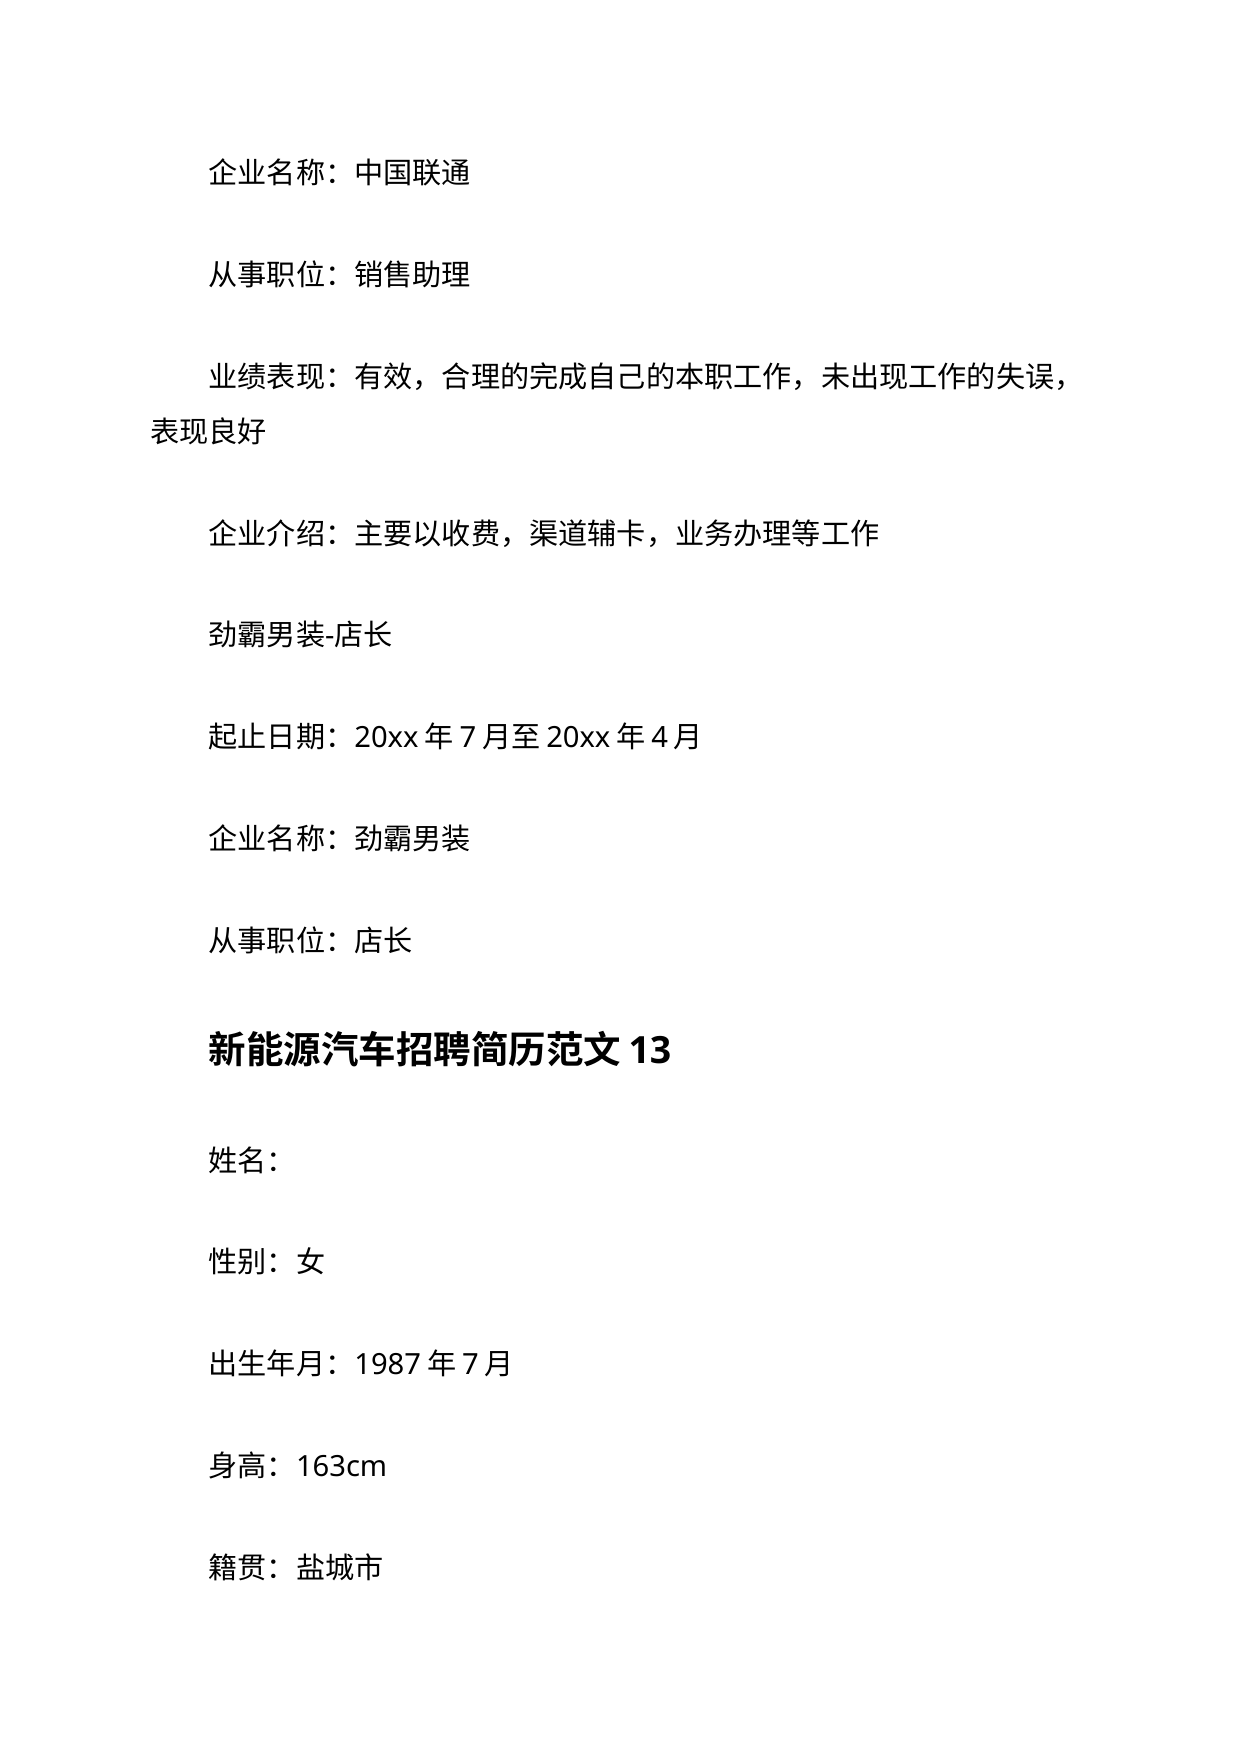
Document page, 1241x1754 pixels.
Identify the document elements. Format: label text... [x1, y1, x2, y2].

text 姓名： [150, 1137, 1090, 1179]
text 从事职位：店长 [150, 918, 1090, 960]
text 劲霸男装-店长 [150, 612, 1090, 654]
text 企业名称：劲霸男装 [150, 816, 1090, 858]
text 出生年月：1987年7月 [150, 1341, 1090, 1383]
text 企业介绍：主要以收费，渠道辅卡，业务办理等工作 [150, 510, 1090, 552]
text 从事职位：销售助理 [150, 252, 1090, 294]
text 起止日期：20xx年7月至20xx年4月 [150, 714, 1090, 756]
text 业绩表现：有效，合理的完成自己的本职工作，未出现工作的失误，表现良好 [150, 353, 1090, 451]
text 新能源汽车招聘简历范文13 [150, 1019, 1090, 1074]
text 性别：女 [150, 1239, 1090, 1281]
text 身高：163cm [150, 1443, 1090, 1485]
text 籍贯：盐城市 [150, 1544, 1090, 1587]
text 企业名称：中国联通 [150, 150, 1090, 192]
